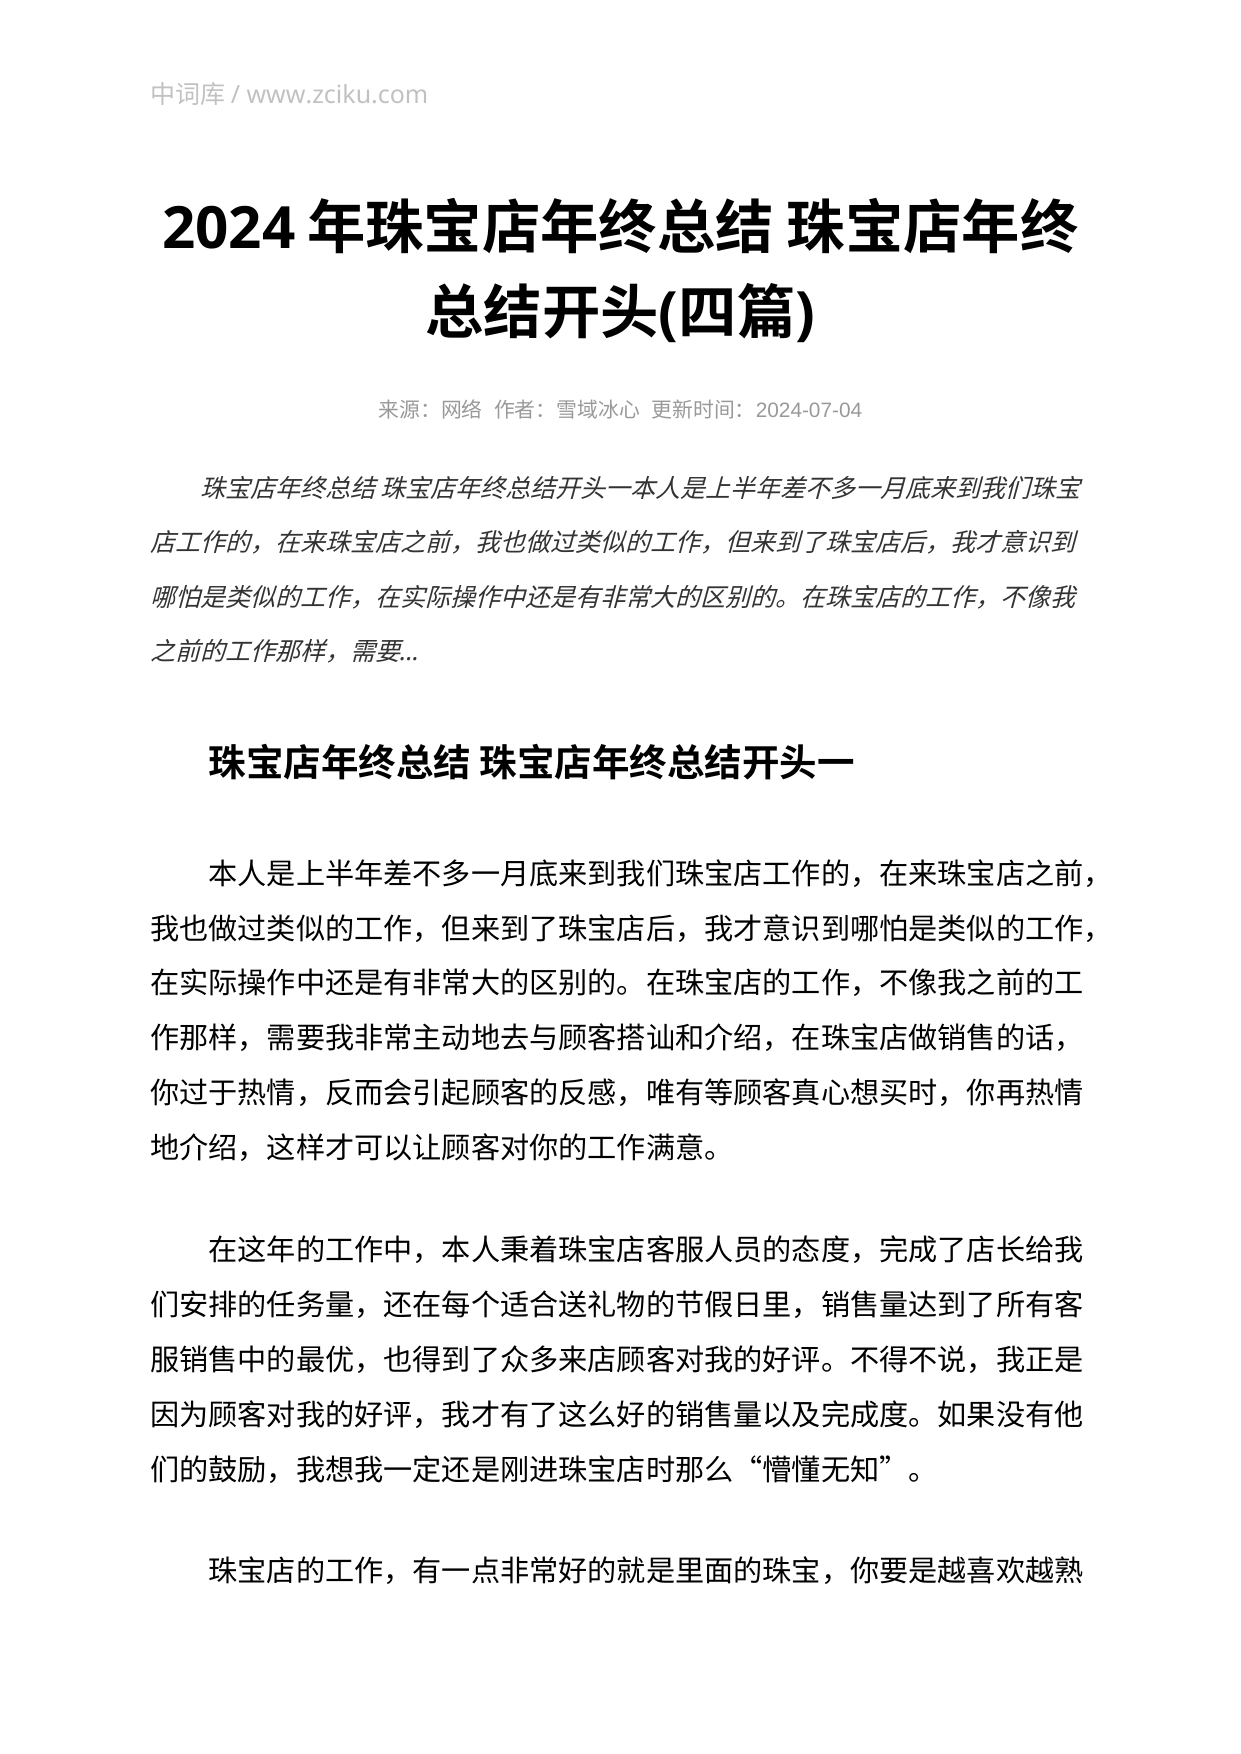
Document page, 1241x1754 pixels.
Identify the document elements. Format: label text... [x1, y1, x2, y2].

text 珠宝店年终总结 珠宝店年终总结开头一 [150, 733, 1090, 787]
text 珠宝店年终总结 珠宝店年终总结开头一本人是上半年差不多一月底来到我们珠宝店工作的，在来珠宝店之前，我也做过类似的工作，但来到了珠宝店后，我才意识到哪怕是类似的工作，在实际操作中还是有非常大的区别的。在珠宝店的工作，不像我之前的工作那样，需要... [150, 468, 1090, 668]
subtitle 2024年珠宝店年终总结 珠宝店年终总结开头(四篇) [150, 181, 1090, 351]
text 本人是上半年差不多一月底来到我们珠宝店工作的，在来珠宝店之前，我也做过类似的工作，但来到了珠宝店后，我才意识到哪怕是类似的工作，在实际操作中还是有非常大的区别的。在珠宝店的工作，不像我之前的工作那样，需要我非常主动地去与顾客搭讪和介绍，在珠宝店做销售的话，你过于热情，反而会引起顾客的反感，唯有等顾客真心想买时，你再热情地介绍，这样才可以让顾客对你的工作满意。 [150, 850, 1090, 1167]
text 在这年的工作中，本人秉着珠宝店客服人员的态度，完成了店长给我们安排的任务量，还在每个适合送礼物的节假日里，销售量达到了所有客服销售中的最优，也得到了众多来店顾客对我的好评。不得不说，我正是因为顾客对我的好评，我才有了这么好的销售量以及完成度。如果没有他们的鼓励，我想我一定还是刚进珠宝店时那么“懵懂无知”。 [150, 1227, 1090, 1488]
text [150, 1548, 1090, 1590]
text 来源：网络 作者：雪域冰心 更新时间：2024-07-04 [150, 398, 1090, 422]
